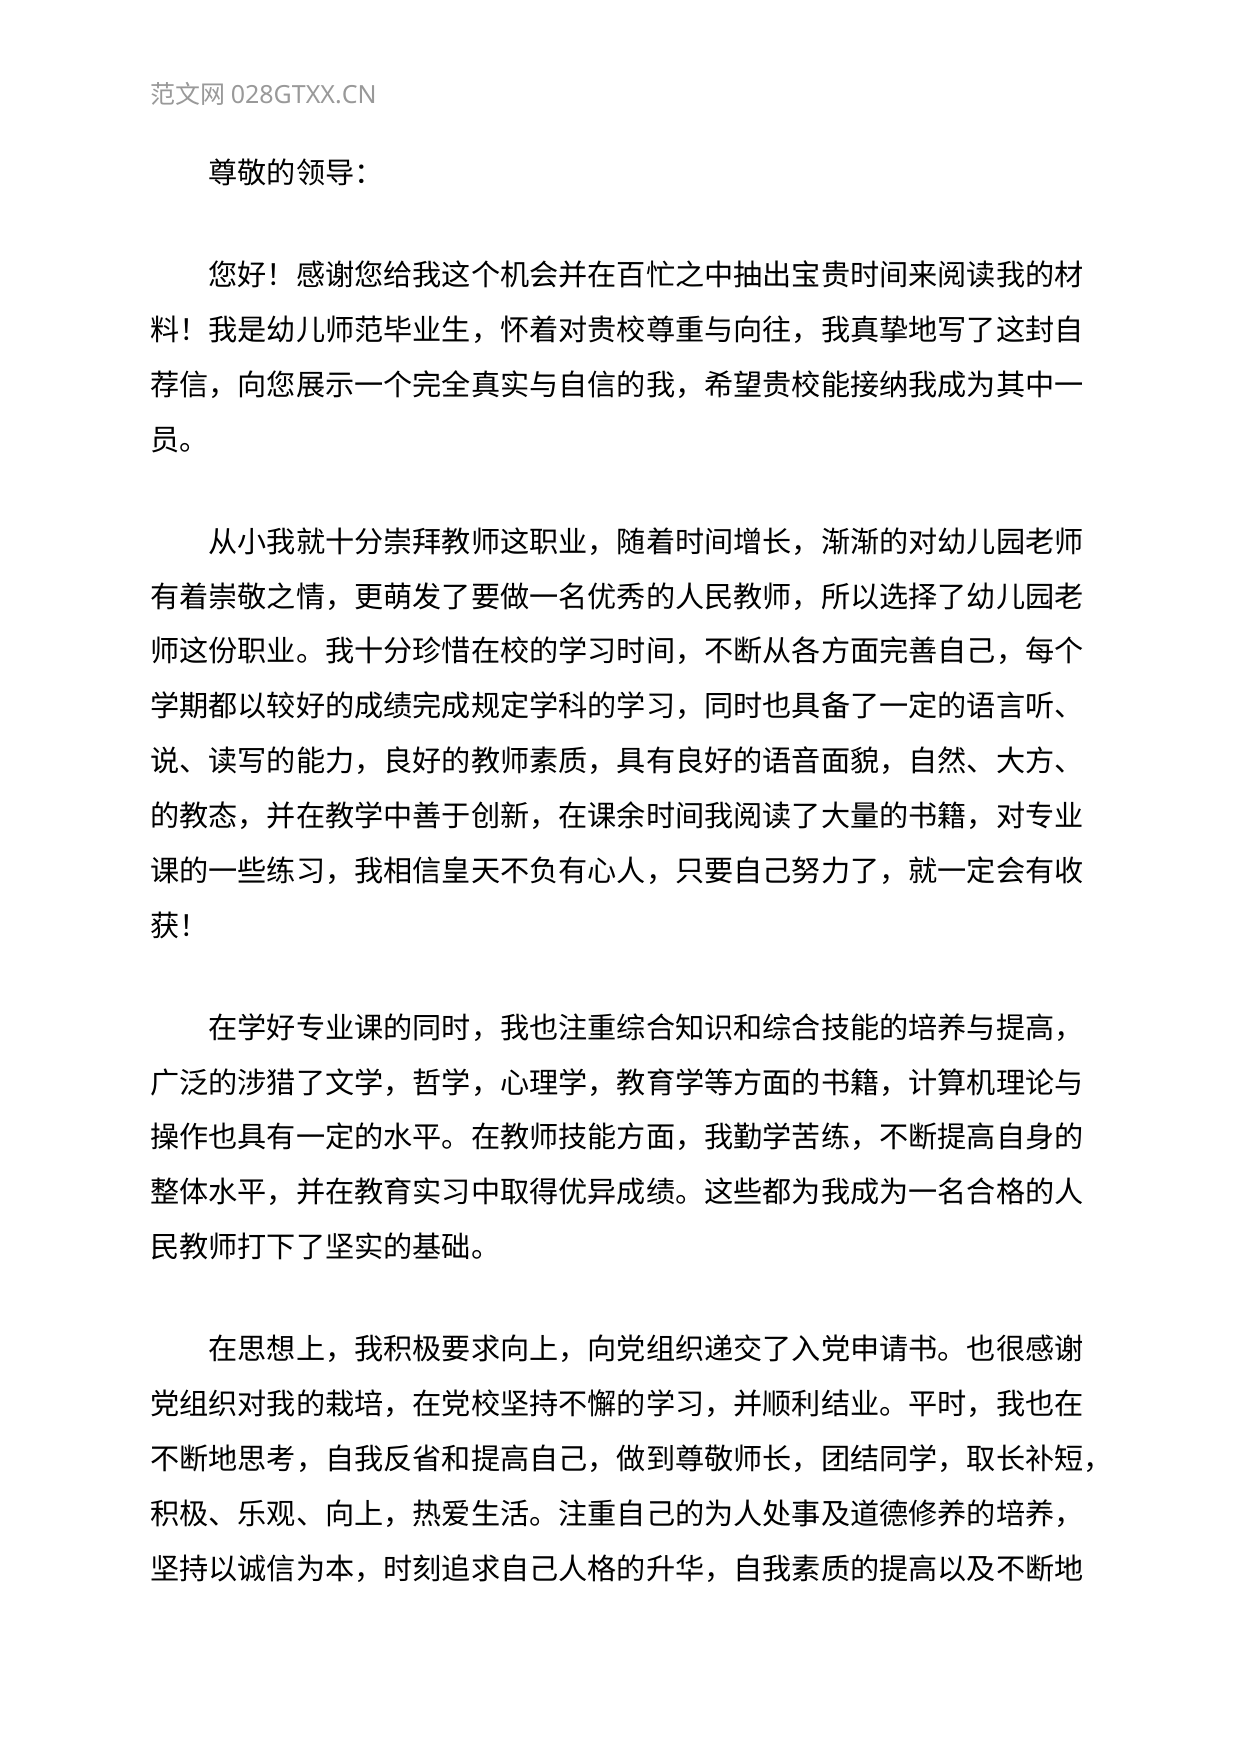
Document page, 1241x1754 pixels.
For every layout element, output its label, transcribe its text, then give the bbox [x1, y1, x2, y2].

text 尊敬的领导： [150, 150, 1090, 192]
text 从小我就十分崇拜教师这职业，随着时间增长，渐渐的对幼儿园老师有着崇敬之情，更萌发了要做一名优秀的人民教师，所以选择了幼儿园老师这份职业。我十分珍惜在校的学习时间，不断从各方面完善自己，每个学期都以较好的成绩完成规定学科的学习，同时也具备了一定的语言听、说、读写的能力，良好的教师素质，具有良好的语音面貌，自然、大方、的教态，并在教学中善于创新，在课余时间我阅读了大量的书籍，对专业课的一些练习，我相信皇天不负有心人，只要自己努力了，就一定会有收获！ [150, 518, 1090, 945]
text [150, 1326, 1090, 1587]
text 您好！感谢您给我这个机会并在百忙之中抽出宝贵时间来阅读我的材料！我是幼儿师范毕业生，怀着对贵校尊重与向往，我真挚地写了这封自荐信，向您展示一个完全真实与自信的我，希望贵校能接纳我成为其中一员。 [150, 252, 1090, 459]
text 在学好专业课的同时，我也注重综合知识和综合技能的培养与提高，广泛的涉猎了文学，哲学，心理学，教育学等方面的书籍，计算机理论与操作也具有一定的水平。在教师技能方面，我勤学苦练，不断提高自身的整体水平，并在教育实习中取得优异成绩。这些都为我成为一名合格的人民教师打下了坚实的基础。 [150, 1004, 1090, 1266]
